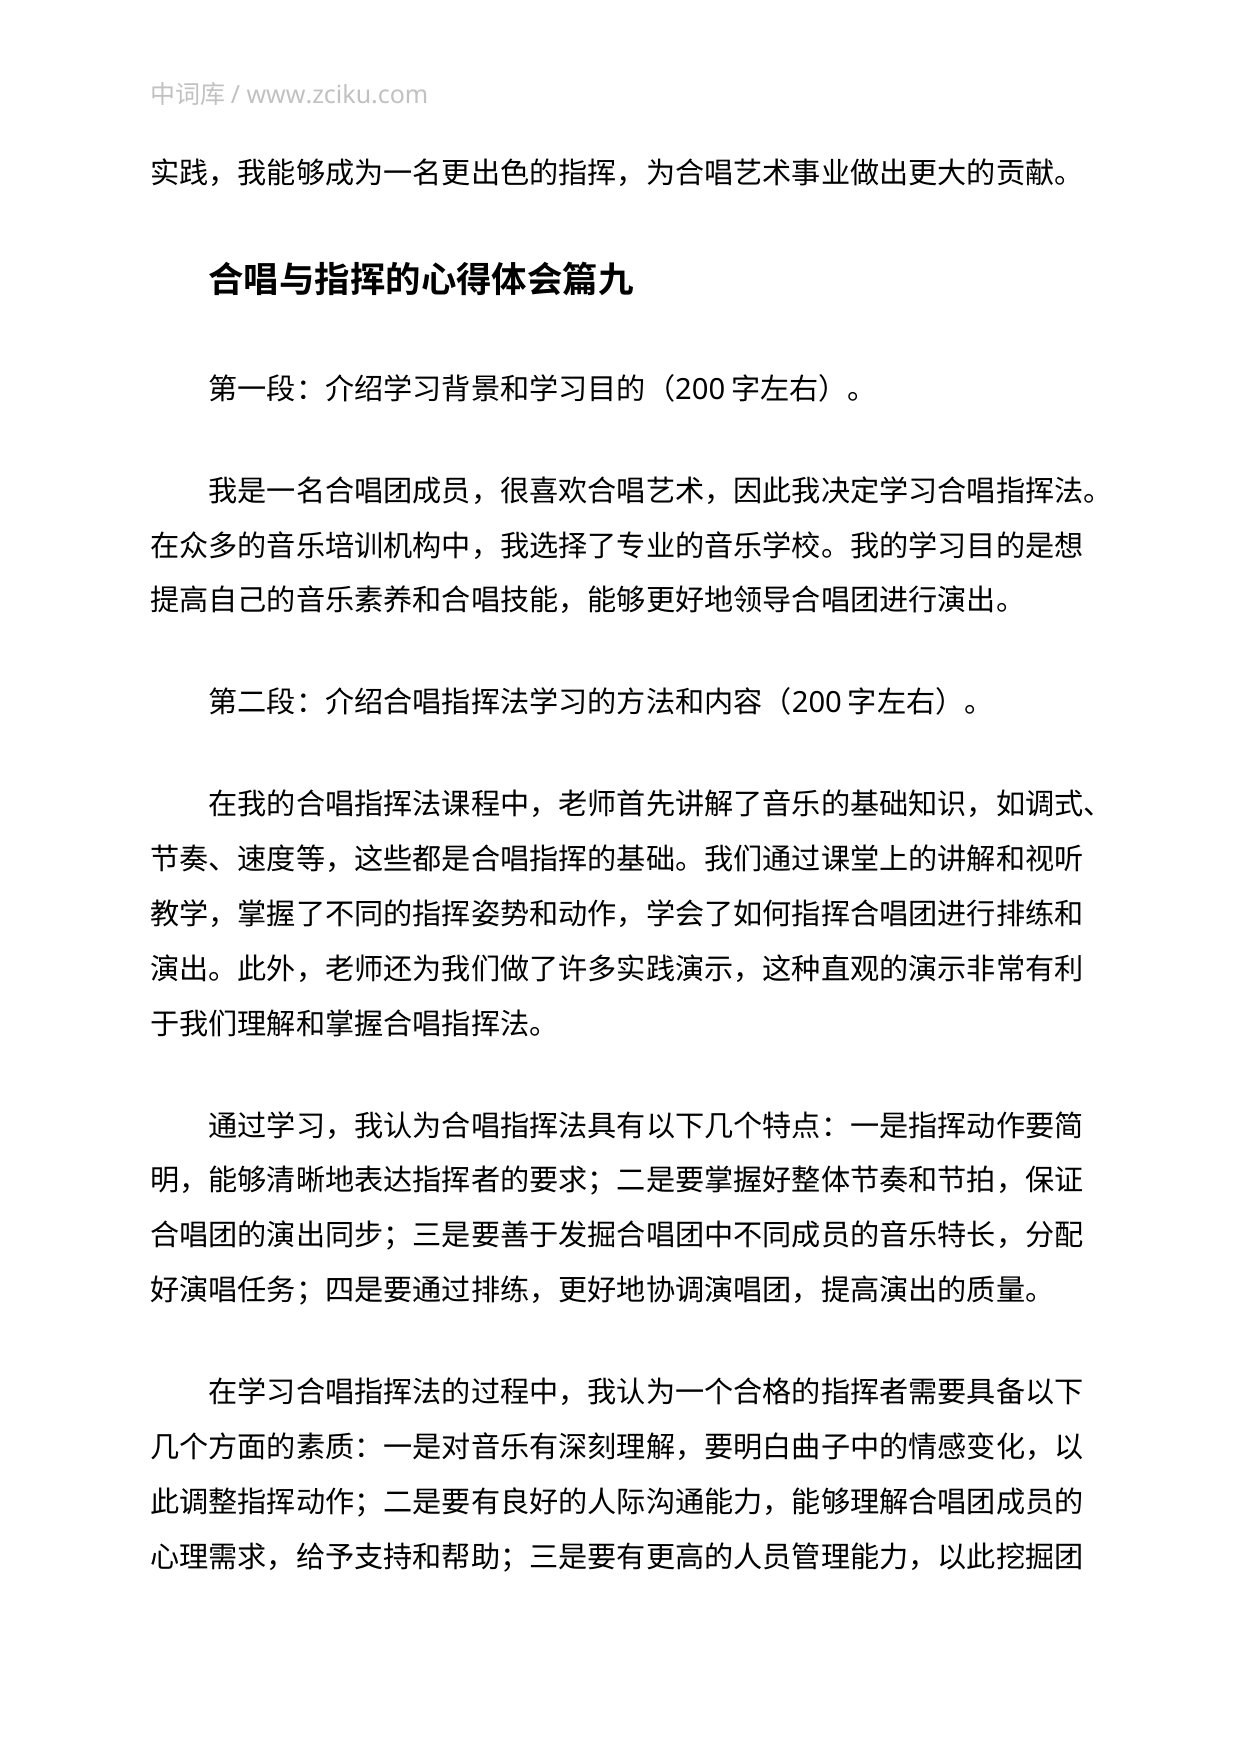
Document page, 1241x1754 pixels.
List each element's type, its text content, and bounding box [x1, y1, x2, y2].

text 第二段：介绍合唱指挥法学习的方法和内容（200字左右）。 [150, 679, 1090, 721]
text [150, 150, 1090, 192]
text 合唱与指挥的心得体会篇九 [150, 252, 1090, 303]
text 我是一名合唱团成员，很喜欢合唱艺术，因此我决定学习合唱指挥法。在众多的音乐培训机构中，我选择了专业的音乐学校。我的学习目的是想提高自己的音乐素养和合唱技能，能够更好地领导合唱团进行演出。 [150, 467, 1090, 619]
text 在我的合唱指挥法课程中，老师首先讲解了音乐的基础知识，如调式、节奏、速度等，这些都是合唱指挥的基础。我们通过课堂上的讲解和视听教学，掌握了不同的指挥姿势和动作，学会了如何指挥合唱团进行排练和演出。此外，老师还为我们做了许多实践演示，这种直观的演示非常有利于我们理解和掌握合唱指挥法。 [150, 781, 1090, 1043]
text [150, 1368, 1090, 1576]
text 通过学习，我认为合唱指挥法具有以下几个特点：一是指挥动作要简明，能够清晰地表达指挥者的要求；二是要掌握好整体节奏和节拍，保证合唱团的演出同步；三是要善于发掘合唱团中不同成员的音乐特长，分配好演唱任务；四是要通过排练，更好地协调演唱团，提高演出的质量。 [150, 1102, 1090, 1309]
text 第一段：介绍学习背景和学习目的（200字左右）。 [150, 365, 1090, 408]
